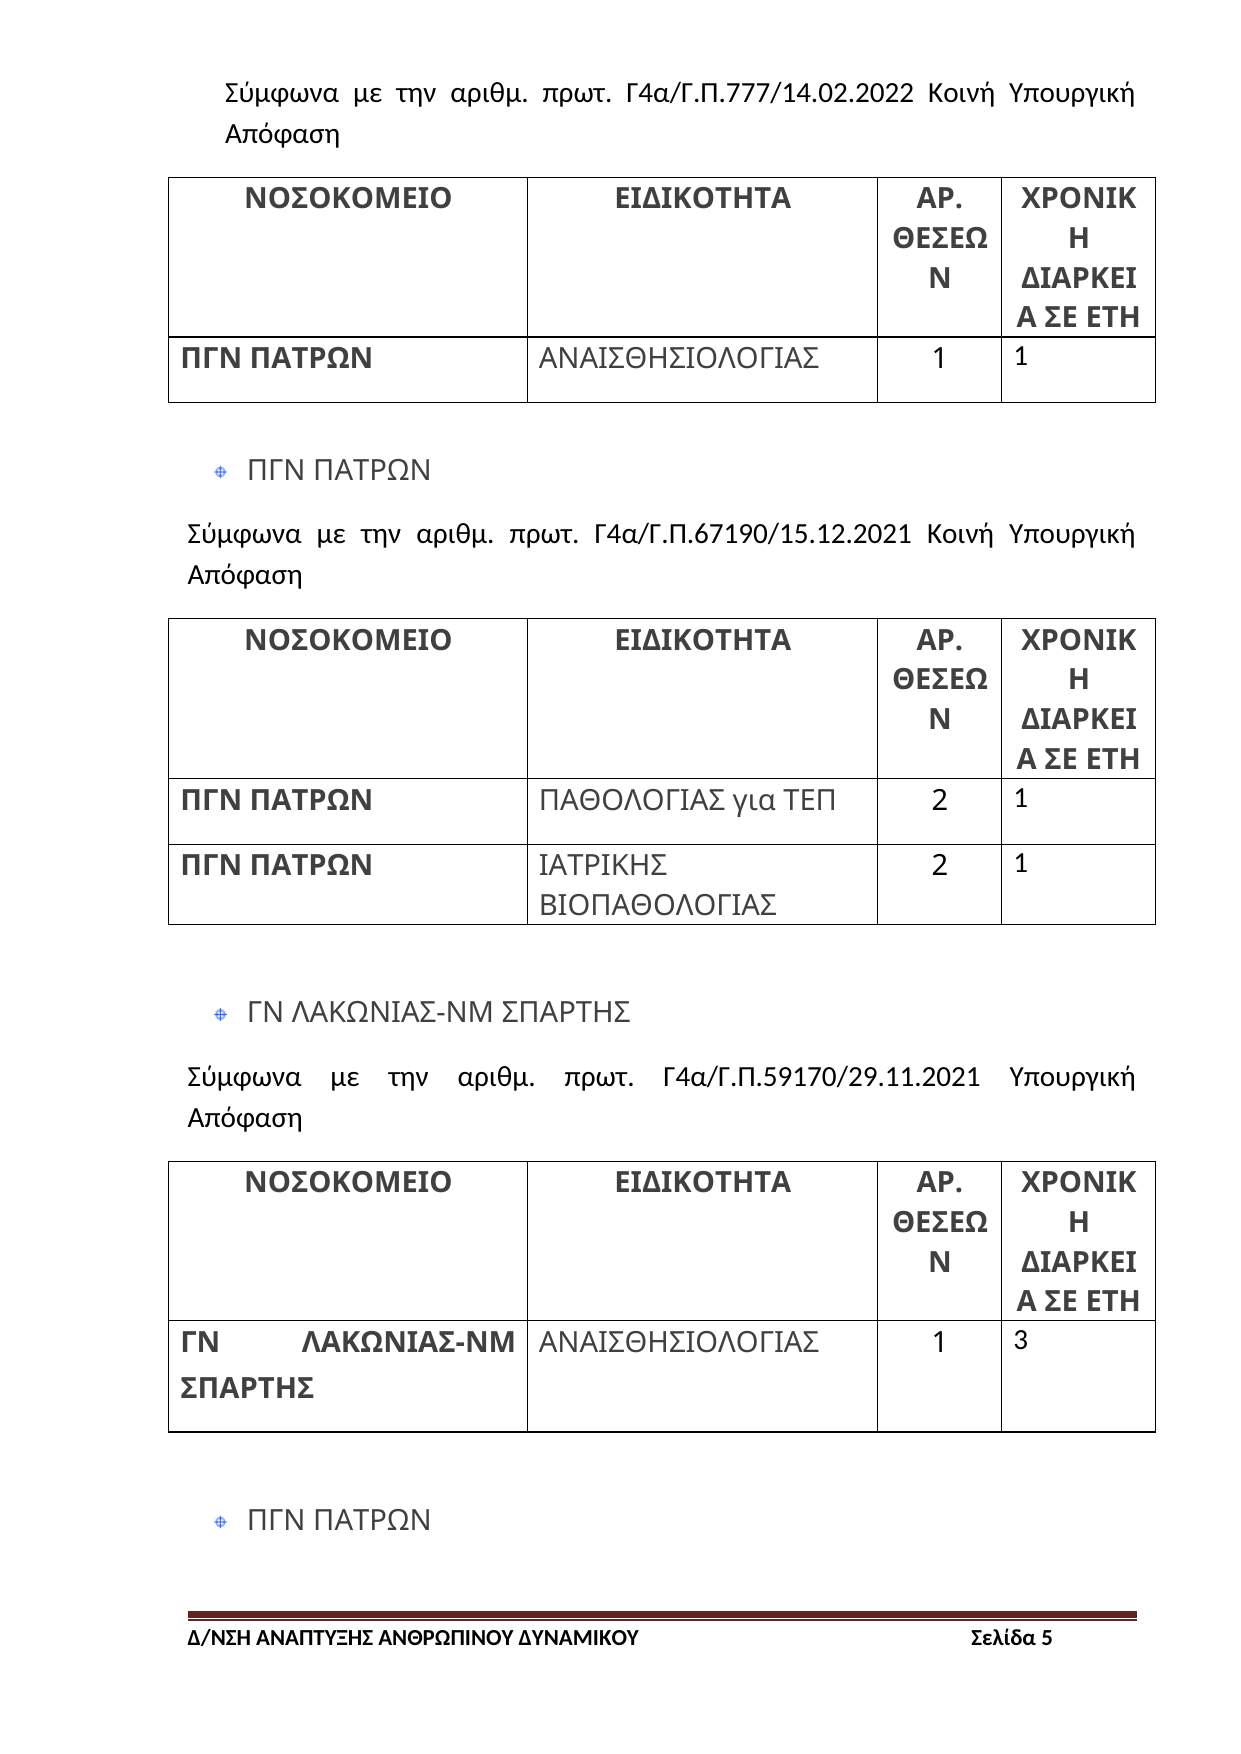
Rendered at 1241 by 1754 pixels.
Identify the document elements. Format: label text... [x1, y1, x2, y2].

table_header ΧΡΟΝΙΚΗ ΔΙΑΡΚΕΙΑ ΣΕ ΕΤΗ [1002, 178, 1155, 336]
table_header ΝΟΣΟΚΟΜΕΙΟ [169, 1162, 527, 1320]
table_header ΕΙΔΙΚΟΤΗΤΑ [528, 1162, 877, 1320]
table_cell ΑΝΑΙΣΘΗΣΙΟΛΟΓΙΑΣ [528, 1321, 877, 1431]
text Σύμφωνα με την αριθμ. πρωτ. Γ4α/Γ.Π.67190/15.12.2021 Κοινή Υπουργική Απόφαση [187, 515, 1137, 592]
table_cell ΠΓΝ ΠΑΤΡΩΝ [169, 338, 527, 402]
list ΠΓΝ ΠΑΤΡΩΝ [209, 449, 1137, 488]
list ΓΝ ΛΑΚΩΝΙΑΣ-ΝΜ ΣΠΑΡΤΗΣ [209, 991, 1137, 1031]
table_cell ΠΑΘΟΛΟΓΙΑΣ για ΤΕΠ [528, 779, 877, 843]
table_cell ΙΑΤΡΙΚΗΣ ΒΙΟΠΑΘΟΛΟΓΙΑΣ [528, 845, 877, 924]
table_cell 1 [1002, 338, 1155, 402]
text Σύμφωνα με την αριθμ. πρωτ. Γ4α/Γ.Π.59170/29.11.2021 Υπουργική Απόφαση [187, 1058, 1137, 1134]
picture [210, 1513, 227, 1530]
table_header ΑΡ. ΘΕΣΕΩΝ [878, 619, 1001, 778]
table_header ΕΙΔΙΚΟΤΗΤΑ [528, 619, 877, 778]
table_header ΝΟΣΟΚΟΜΕΙΟ [169, 619, 527, 778]
table_cell 1 [1002, 779, 1155, 843]
table_header ΕΙΔΙΚΟΤΗΤΑ [528, 178, 877, 336]
table_cell 1 [878, 1321, 1001, 1431]
picture [210, 1005, 227, 1023]
table_cell ΑΝΑΙΣΘΗΣΙΟΛΟΓΙΑΣ [528, 338, 877, 402]
list ΠΓΝ ΠΑΤΡΩΝ [209, 1499, 1137, 1538]
table_header ΧΡΟΝΙΚΗ ΔΙΑΡΚΕΙΑ ΣΕ ΕΤΗ [1002, 619, 1155, 778]
table_cell 2 [878, 845, 1001, 924]
table_cell ΓΝ ΛΑΚΩΝΙΑΣ-ΝΜ ΣΠΑΡΤΗΣ [169, 1321, 527, 1431]
table_header ΝΟΣΟΚΟΜΕΙΟ [169, 178, 527, 336]
table_cell ΠΓΝ ΠΑΤΡΩΝ [169, 779, 527, 843]
table_cell 1 [878, 338, 1001, 402]
table_cell 3 [1002, 1321, 1155, 1431]
table_cell 2 [878, 779, 1001, 843]
list Σύμφωνα με την αριθμ. πρωτ. Γ4α/Γ.Π.777/14.02.2022 Κοινή Υπουργική Απόφαση [225, 74, 1137, 150]
table_header ΑΡ. ΘΕΣΕΩΝ [878, 178, 1001, 336]
table_header ΧΡΟΝΙΚΗ ΔΙΑΡΚΕΙΑ ΣΕ ΕΤΗ [1002, 1162, 1155, 1320]
table_header ΑΡ. ΘΕΣΕΩΝ [878, 1162, 1001, 1320]
table_cell ΠΓΝ ΠΑΤΡΩΝ [169, 845, 527, 924]
table_cell 1 [1002, 845, 1155, 924]
picture [210, 463, 227, 480]
